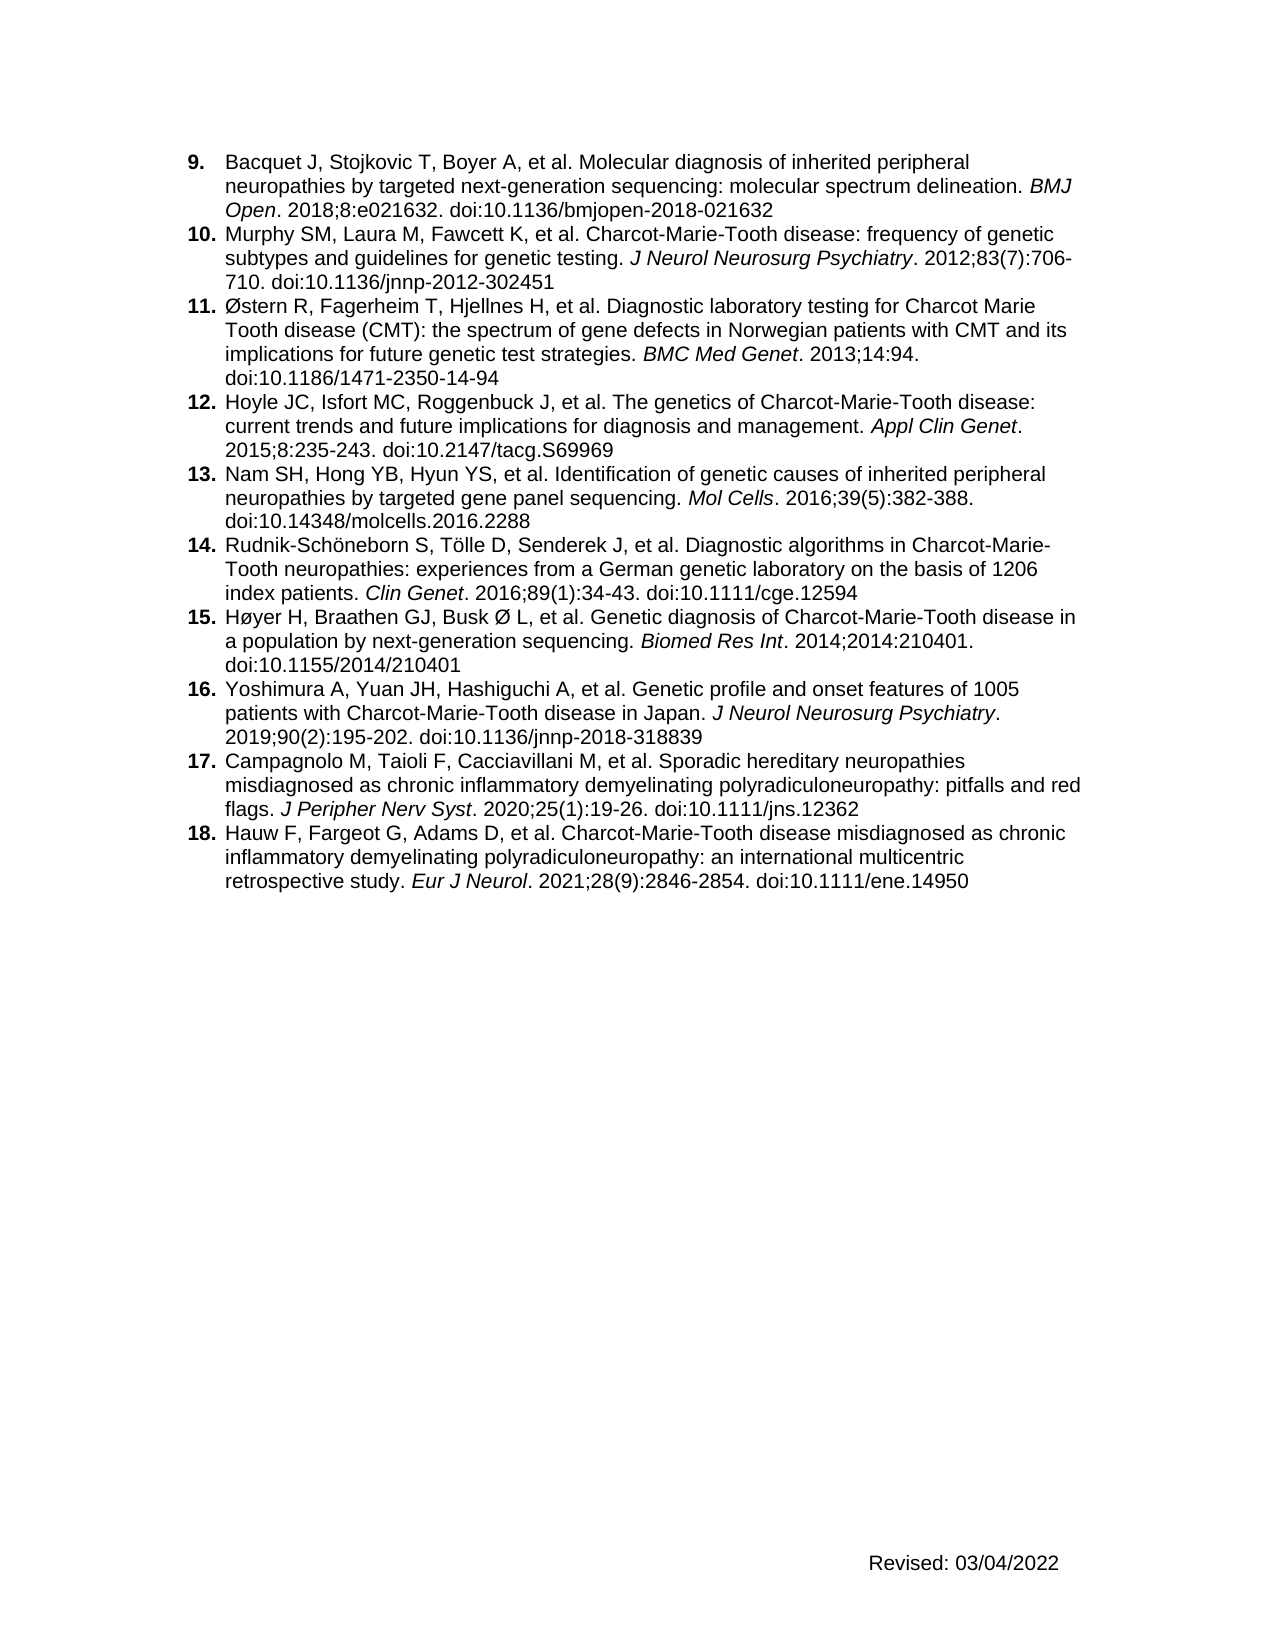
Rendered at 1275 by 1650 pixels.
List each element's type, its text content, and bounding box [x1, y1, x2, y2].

text 17. Campagnolo M, Taioli F, Cacciavillani M, et al. Sporadic hereditary neuropathies misdiagnosed as chronic inflammatory demyelinating polyradiculoneuropathy: pitfalls and red flags. J Peripher Nerv Syst. 2020;25(1):19-26. doi:10.1111/jns.12362 [187, 749, 1087, 821]
text 12. Hoyle JC, Isfort MC, Roggenbuck J, et al. The genetics of Charcot-Marie-Tooth disease: current trends and future implications for diagnosis and management. Appl Clin Genet. 2015;8:235-243. doi:10.2147/tacg.S69969 [187, 389, 1087, 461]
text 9. Bacquet J, Stojkovic T, Boyer A, et al. Molecular diagnosis of inherited peripheral neuropathies by targeted next-generation sequencing: molecular spectrum delineation. BMJ Open. 2018;8:e021632. doi:10.1136/bmjopen-2018-021632 [187, 150, 1087, 222]
text 13. Nam SH, Hong YB, Hyun YS, et al. Identification of genetic causes of inherited peripheral neuropathies by targeted gene panel sequencing. Mol Cells. 2016;39(5):382-388. doi:10.14348/molcells.2016.2288 [187, 461, 1087, 533]
text 15. Høyer H, Braathen GJ, Busk Ø L, et al. Genetic diagnosis of Charcot-Marie-Tooth disease in a population by next-generation sequencing. Biomed Res Int. 2014;2014:210401. doi:10.1155/2014/210401 [187, 605, 1087, 677]
text 18. Hauw F, Fargeot G, Adams D, et al. Charcot-Marie-Tooth disease misdiagnosed as chronic inflammatory demyelinating polyradiculoneuropathy: an international multicentric retrospective study. Eur J Neurol. 2021;28(9):2846-2854. doi:10.1111/ene.14950 [187, 821, 1087, 893]
text 10. Murphy SM, Laura M, Fawcett K, et al. Charcot-Marie-Tooth disease: frequency of genetic subtypes and guidelines for genetic testing. J Neurol Neurosurg Psychiatry. 2012;83(7):706-710. doi:10.1136/jnnp-2012-302451 [187, 222, 1087, 294]
text 14. Rudnik-Schöneborn S, Tölle D, Senderek J, et al. Diagnostic algorithms in Charcot-Marie-Tooth neuropathies: experiences from a German genetic laboratory on the basis of 1206 index patients. Clin Genet. 2016;89(1):34-43. doi:10.1111/cge.12594 [187, 533, 1087, 605]
text 16. Yoshimura A, Yuan JH, Hashiguchi A, et al. Genetic profile and onset features of 1005 patients with Charcot-Marie-Tooth disease in Japan. J Neurol Neurosurg Psychiatry. 2019;90(2):195-202. doi:10.1136/jnnp-2018-318839 [187, 677, 1087, 749]
text 11. Østern R, Fagerheim T, Hjellnes H, et al. Diagnostic laboratory testing for Charcot Marie Tooth disease (CMT): the spectrum of gene defects in Norwegian patients with CMT and its implications for future genetic test strategies. BMC Med Genet. 2013;14:94. doi:10.1186/1471-2350-14-94 [187, 294, 1087, 389]
